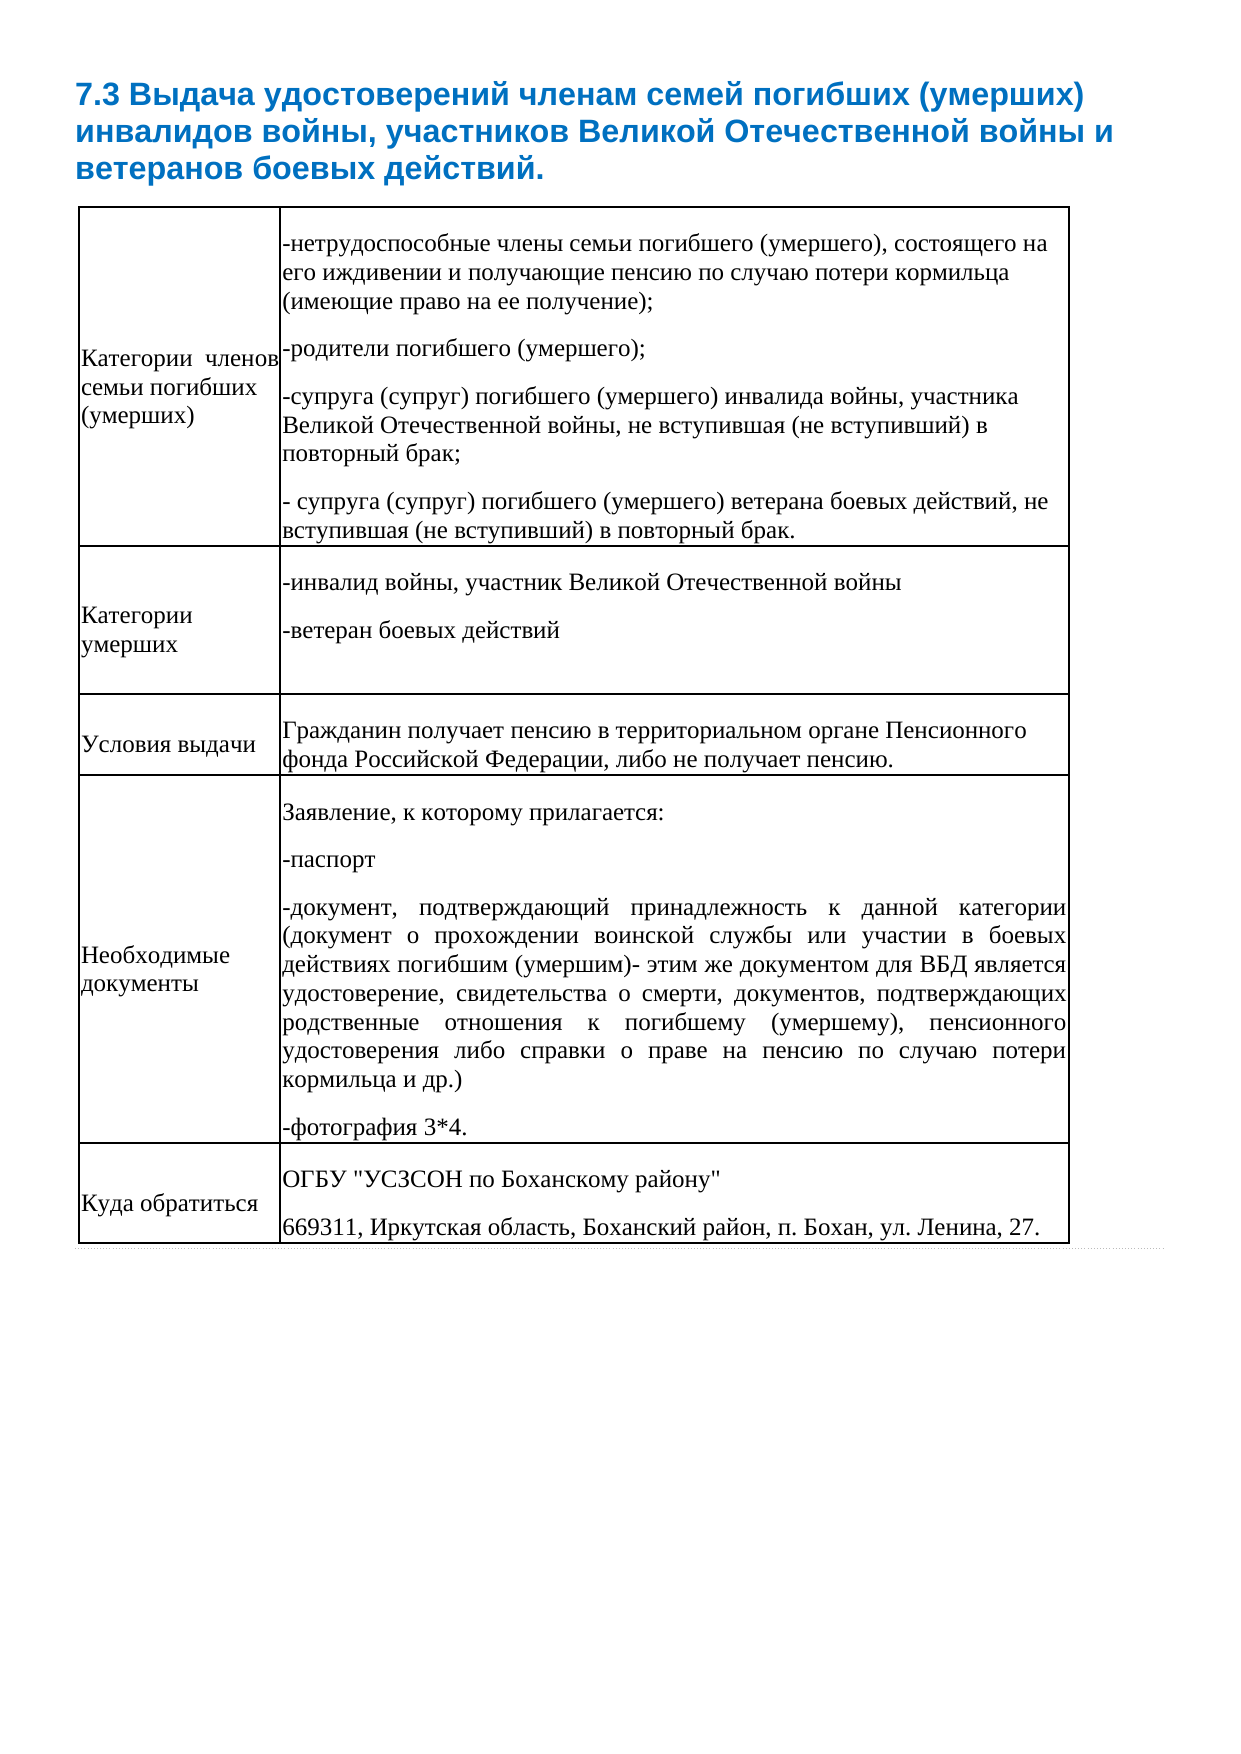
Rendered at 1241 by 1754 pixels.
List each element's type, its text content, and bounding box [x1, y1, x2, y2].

table_header [75, 203, 1165, 1247]
text 7.3 Выдача удостоверений членам семей погибших (умерших) инвалидов войны, участников Великой Отечественной войны и ветеранов боевых действий. [75, 75, 1165, 186]
